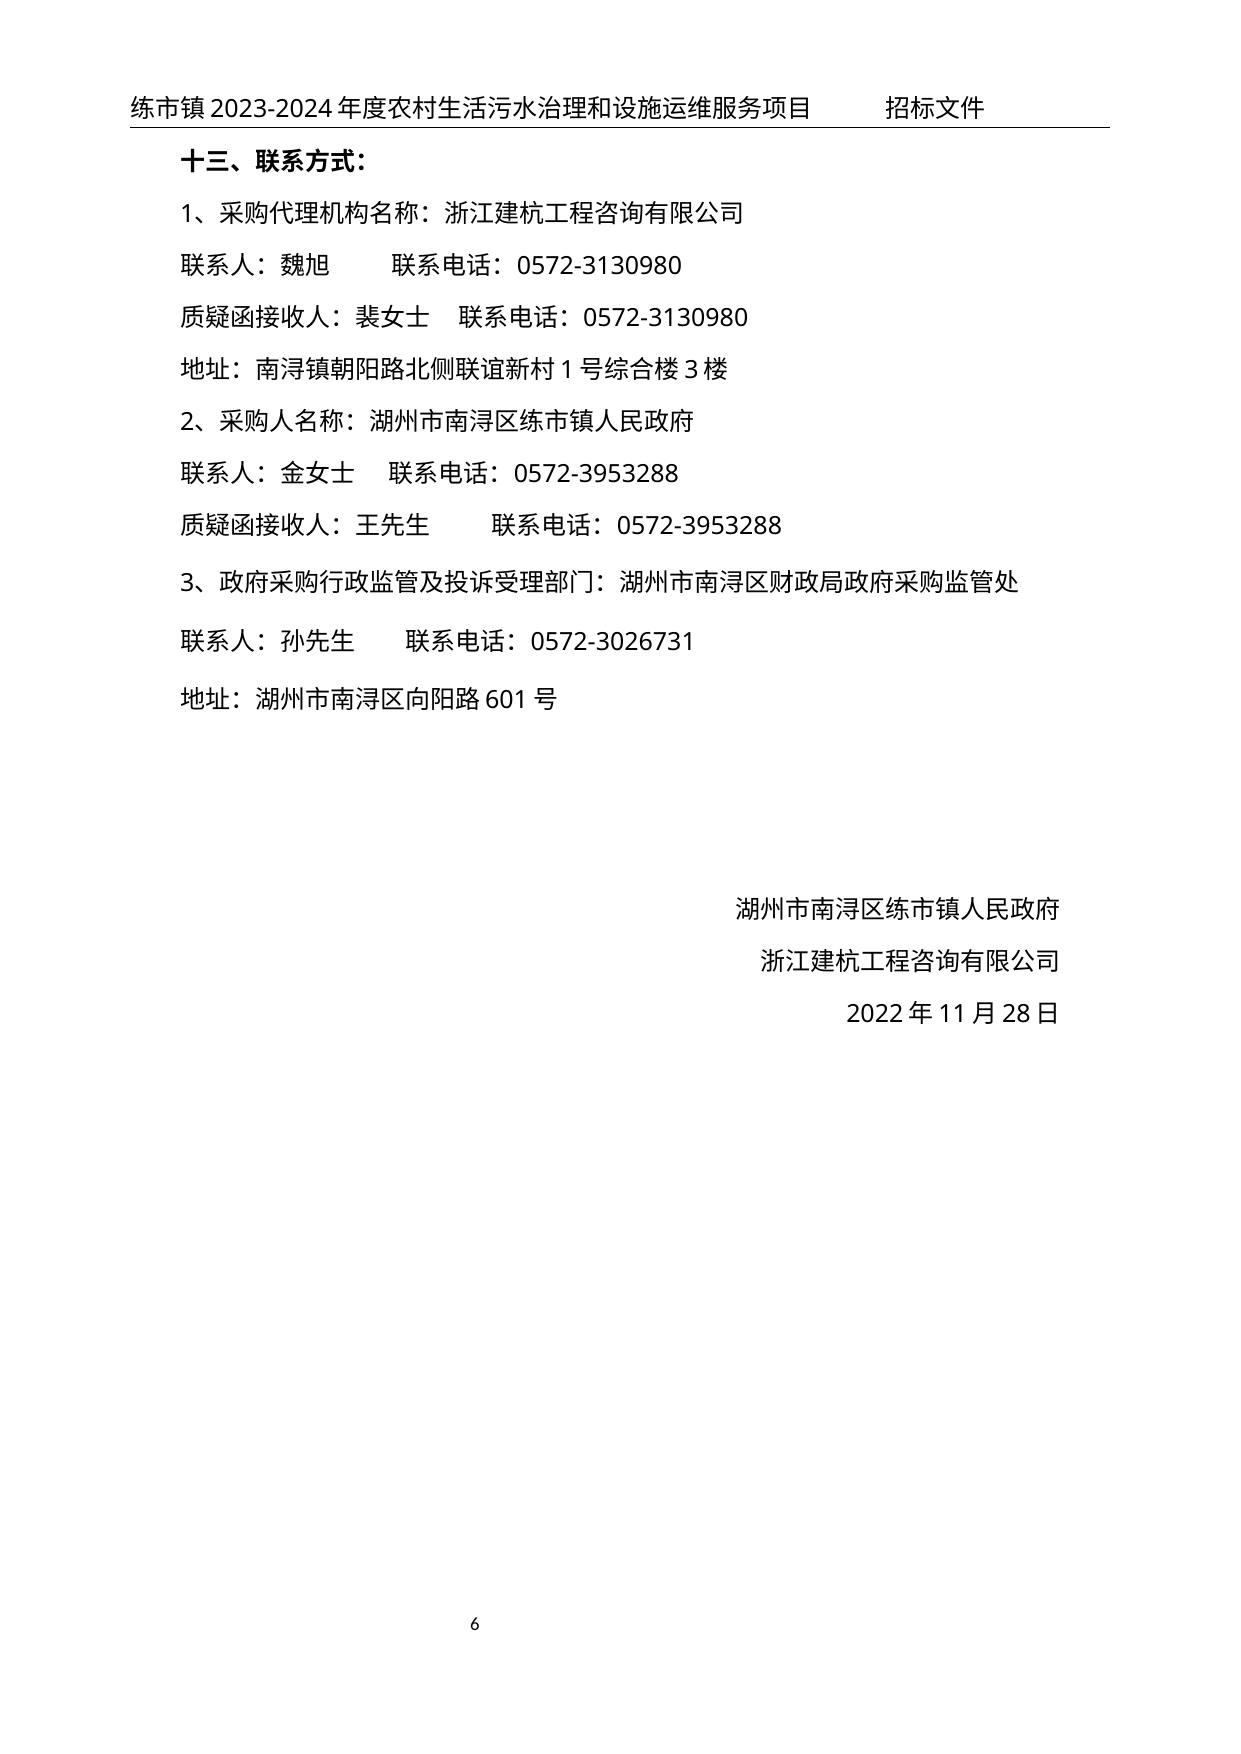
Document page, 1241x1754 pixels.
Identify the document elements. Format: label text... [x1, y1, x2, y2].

text 地址：湖州市南浔区向阳路601号 [130, 662, 1110, 720]
text 十三、联系方式： [130, 128, 1110, 181]
text 地址：南浔镇朝阳路北侧联谊新村1号综合楼3楼 [130, 337, 1110, 389]
text 浙江建杭工程咨询有限公司 [155, 928, 1060, 981]
text 质疑函接收人：王先生 联系电话：0572-3953288 [130, 493, 1110, 545]
text 2022年11月28日 [155, 981, 1060, 1033]
text 联系人：孙先生 联系电话：0572-3026731 [130, 603, 1110, 662]
text 湖州市南浔区练市镇人民政府 [155, 876, 1060, 928]
text 联系人：金女士 联系电话：0572-3953288 [130, 441, 1110, 493]
text 2、采购人名称：湖州市南浔区练市镇人民政府 [130, 389, 1110, 441]
text 质疑函接收人：裴女士 联系电话：0572-3130980 [130, 285, 1110, 337]
text 3、政府采购行政监管及投诉受理部门：湖州市南浔区财政局政府采购监管处 [130, 545, 1110, 603]
text 联系人：魏旭 联系电话：0572-3130980 [130, 233, 1110, 285]
text 1、采购代理机构名称：浙江建杭工程咨询有限公司 [130, 181, 1110, 233]
